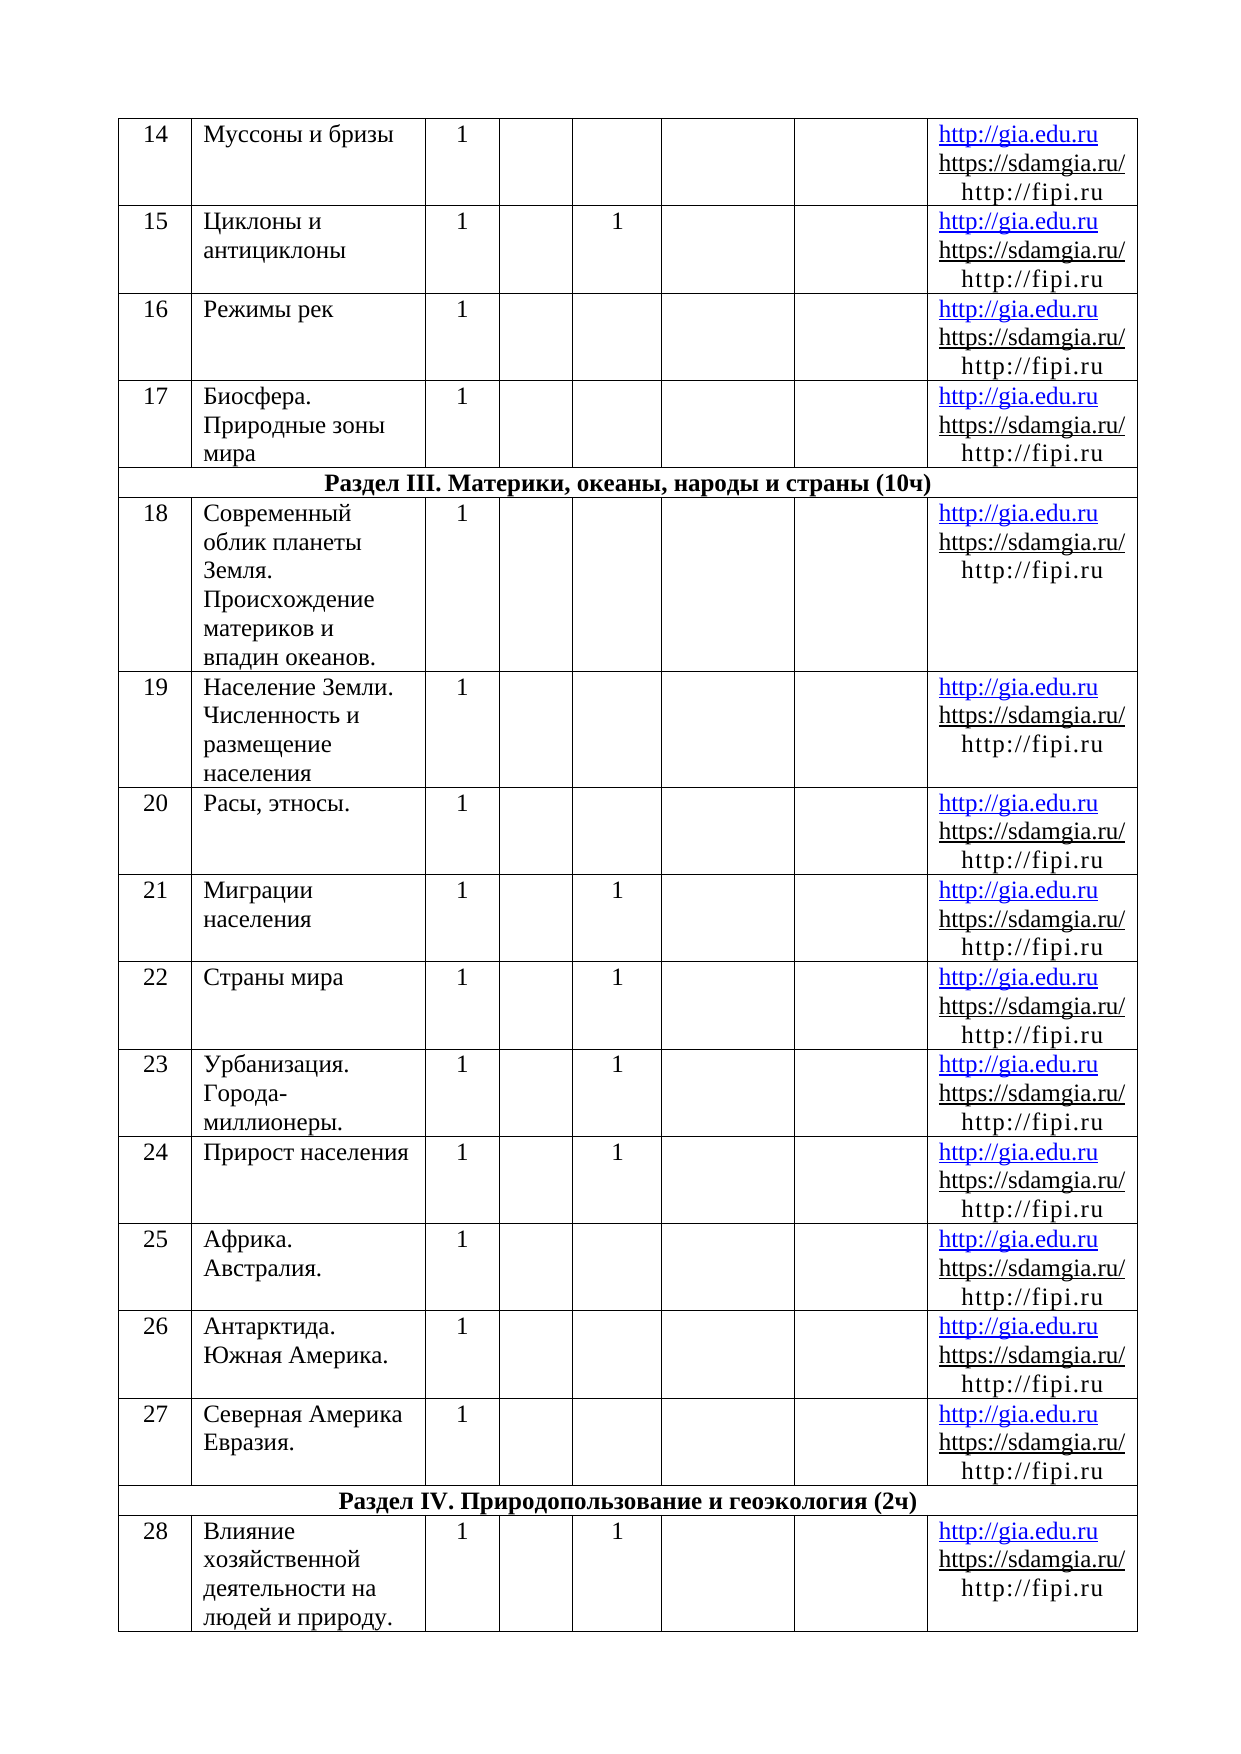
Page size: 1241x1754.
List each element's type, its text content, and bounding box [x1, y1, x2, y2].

table_cell [500, 498, 572, 671]
table_cell Антарктида. Южная Америка. [192, 1311, 425, 1398]
table_cell [795, 1224, 927, 1310]
table_cell [662, 1311, 794, 1398]
table_cell 18 [119, 498, 191, 671]
table_cell http://gia.edu.ru https://sdamgia.ru/ http://fipi.ru [928, 1399, 1137, 1485]
table_cell 1 [426, 788, 499, 874]
table_cell 1 [573, 206, 661, 293]
table_cell http://gia.edu.ru https://sdamgia.ru/ http://fipi.ru [928, 1224, 1137, 1310]
table_cell [662, 1224, 794, 1310]
table_cell [573, 119, 661, 205]
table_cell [928, 1516, 1137, 1631]
table_cell 26 [119, 1311, 191, 1398]
table_cell [500, 788, 572, 874]
table_cell [662, 1137, 794, 1223]
table_cell [662, 962, 794, 1048]
table_cell [662, 119, 794, 205]
table_cell [573, 294, 661, 380]
table_cell Муссоны и бризы [192, 119, 425, 205]
table_cell [795, 1516, 927, 1631]
table_cell Современный облик планеты Земля. Происхождение материков и впадин океанов. [192, 498, 425, 671]
table_cell 24 [119, 1137, 191, 1223]
table_cell [662, 1050, 794, 1136]
table_cell 1 [426, 1137, 499, 1223]
table_cell http://gia.edu.ru https://sdamgia.ru/ http://fipi.ru [928, 1050, 1137, 1136]
table_cell [573, 1311, 661, 1398]
table_cell [500, 1050, 572, 1136]
table_cell 1 [426, 1516, 499, 1631]
table_cell 1 [426, 1050, 499, 1136]
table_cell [928, 206, 1137, 293]
table_cell [795, 962, 927, 1048]
table_cell [662, 381, 794, 467]
table_cell 15 [119, 206, 191, 293]
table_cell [192, 1516, 425, 1631]
table_cell [662, 875, 794, 961]
table_cell [500, 875, 572, 961]
table_cell [795, 294, 927, 380]
table_cell [795, 119, 927, 205]
table_cell Население Земли. Численность и размещение населения [192, 672, 425, 787]
table_cell 20 [119, 788, 191, 874]
table_cell Циклоны и антициклоны [192, 206, 425, 293]
table_cell 22 [119, 962, 191, 1048]
table_cell 1 [426, 381, 499, 467]
table_cell [500, 206, 572, 293]
table_cell 1 [573, 1516, 661, 1631]
table_cell [795, 1399, 927, 1485]
table_cell [795, 875, 927, 961]
table_cell [795, 788, 927, 874]
table_cell [573, 672, 661, 787]
table_cell [795, 1137, 927, 1223]
table_cell 1 [573, 875, 661, 961]
table_cell 19 [119, 672, 191, 787]
table_cell [500, 1516, 572, 1631]
table_cell [795, 498, 927, 671]
table_cell [573, 1224, 661, 1310]
table_cell [500, 1311, 572, 1398]
table_cell Миграции населения [192, 875, 425, 961]
table_cell [500, 672, 572, 787]
table_cell http://gia.edu.ru https://sdamgia.ru/ http://fipi.ru [928, 498, 1137, 671]
table_cell http://gia.edu.ru https://sdamgia.ru/ http://fipi.ru [928, 962, 1137, 1048]
table_cell [795, 1311, 927, 1398]
table_cell Раздел III. Материки, океаны, народы и страны (10ч) [119, 468, 1137, 497]
table_cell [573, 381, 661, 467]
table_cell http://gia.edu.ru https://sdamgia.ru/ http://fipi.ru [928, 381, 1137, 467]
table_cell [662, 1516, 794, 1631]
table_cell [500, 381, 572, 467]
table_cell Страны мира [192, 962, 425, 1048]
table_cell http://gia.edu.ru https://sdamgia.ru/ http://fipi.ru [928, 788, 1137, 874]
table_cell http://gia.edu.ru https://sdamgia.ru/ http://fipi.ru [928, 1137, 1137, 1223]
table_cell 16 [119, 294, 191, 380]
table_cell [573, 1399, 661, 1485]
table_cell [500, 1137, 572, 1223]
table_cell [500, 1224, 572, 1310]
table_cell 27 [119, 1399, 191, 1485]
table_cell 23 [119, 1050, 191, 1136]
table_cell http://gia.edu.ru https://sdamgia.ru/ http://fipi.ru [928, 1311, 1137, 1398]
table_cell Прирост населения [192, 1137, 425, 1223]
table_cell 25 [119, 1224, 191, 1310]
table_cell 1 [573, 1137, 661, 1223]
table_cell [795, 1050, 927, 1136]
table_cell [795, 381, 927, 467]
table_cell 1 [573, 1050, 661, 1136]
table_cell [928, 294, 1137, 380]
table_cell http://gia.edu.ru https://sdamgia.ru/ http://fipi.ru [928, 875, 1137, 961]
table_cell 1 [426, 1311, 499, 1398]
table_cell 1 [426, 1399, 499, 1485]
table_cell 1 [426, 962, 499, 1048]
table_cell [795, 672, 927, 787]
table_cell 21 [119, 875, 191, 961]
table_cell 1 [426, 875, 499, 961]
table_cell Биосфера. Природные зоны мира [192, 381, 425, 467]
table_cell 14 [119, 119, 191, 205]
table_cell Расы, этносы. [192, 788, 425, 874]
table_cell [500, 962, 572, 1048]
table_cell 1 [426, 498, 499, 671]
table_cell 28 [119, 1516, 191, 1631]
table_cell [500, 119, 572, 205]
table_cell [573, 498, 661, 671]
table_cell 1 [426, 119, 499, 205]
table_cell 17 [119, 381, 191, 467]
table_cell Урбанизация. Города-миллионеры. [192, 1050, 425, 1136]
table_cell 1 [573, 962, 661, 1048]
table_cell Северная Америка Евразия. [192, 1399, 425, 1485]
table_cell [573, 788, 661, 874]
table_cell 1 [426, 206, 499, 293]
table_cell Режимы рек [192, 294, 425, 380]
table_cell [662, 1399, 794, 1485]
table_cell [500, 1399, 572, 1485]
table_cell http://gia.edu.ru https://sdamgia.ru/ http://fipi.ru [928, 672, 1137, 787]
table_cell 1 [426, 294, 499, 380]
table_cell [795, 206, 927, 293]
table_cell [662, 498, 794, 671]
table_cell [928, 119, 1137, 205]
table_cell [662, 672, 794, 787]
table_cell 1 [426, 1224, 499, 1310]
table_cell Раздел IV. Природопользование и геоэкология (2ч) [119, 1486, 1137, 1515]
table_cell [662, 788, 794, 874]
table_cell [500, 294, 572, 380]
table_cell 1 [426, 672, 499, 787]
table_cell [662, 206, 794, 293]
table_cell [662, 294, 794, 380]
table_cell Африка. Австралия. [192, 1224, 425, 1310]
